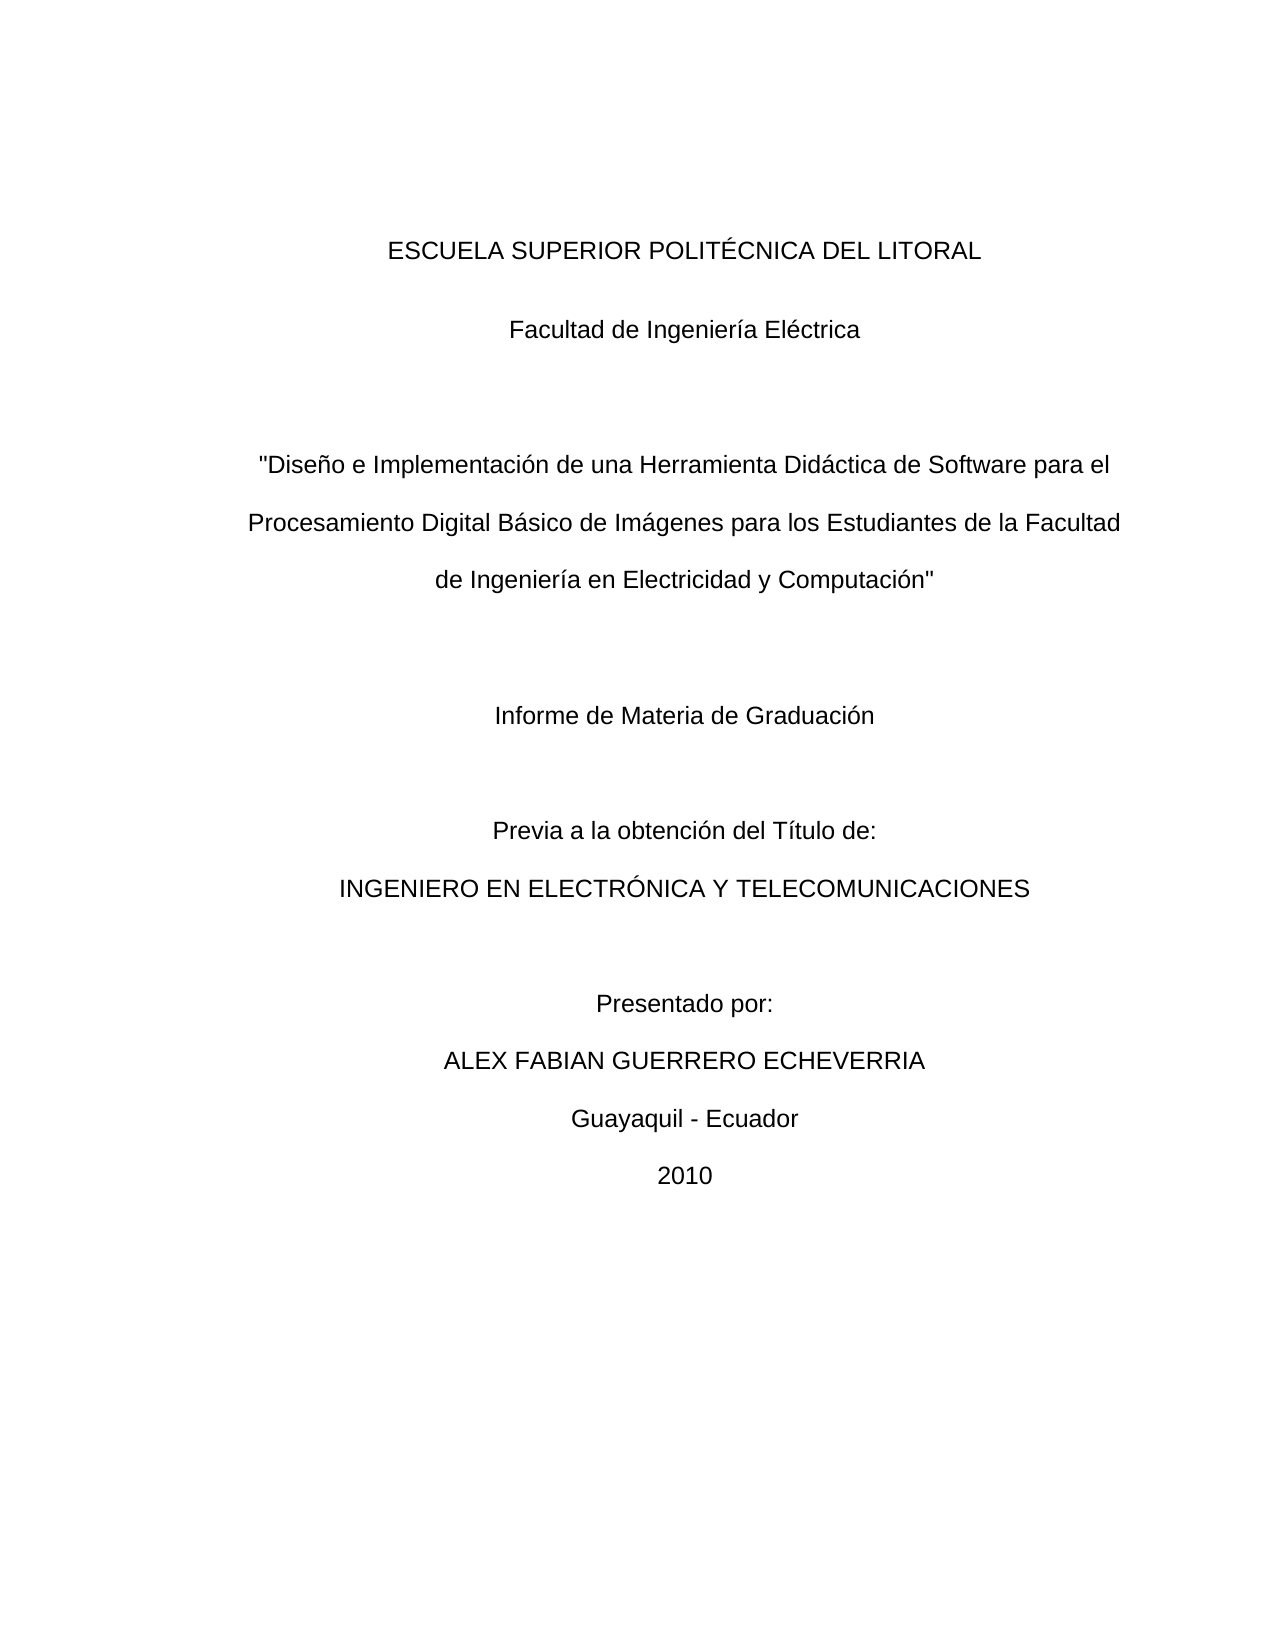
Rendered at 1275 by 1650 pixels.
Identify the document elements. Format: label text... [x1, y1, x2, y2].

text Facultad de Ingeniería Eléctrica [236, 314, 1133, 343]
text "Diseño e Implementación de una Herramienta Didáctica de Software para el Procesamiento Digital Básico de Imágenes para los Estudiantes de la Facultad de Ingeniería en Electricidad y Computación" [236, 393, 1133, 594]
text ESCUELA SUPERIOR POLITÉCNICA DEL LITORAL [236, 236, 1133, 265]
text Informe de Materia de Graduación Previa a la obtención del Título de: INGENIERO EN ELECTRÓNICA Y TELECOMUNICACIONES Presentado por: ALEX FABIAN GUERRERO ECHEVERRIA Guayaquil - Ecuador 2010 [236, 644, 1133, 1190]
